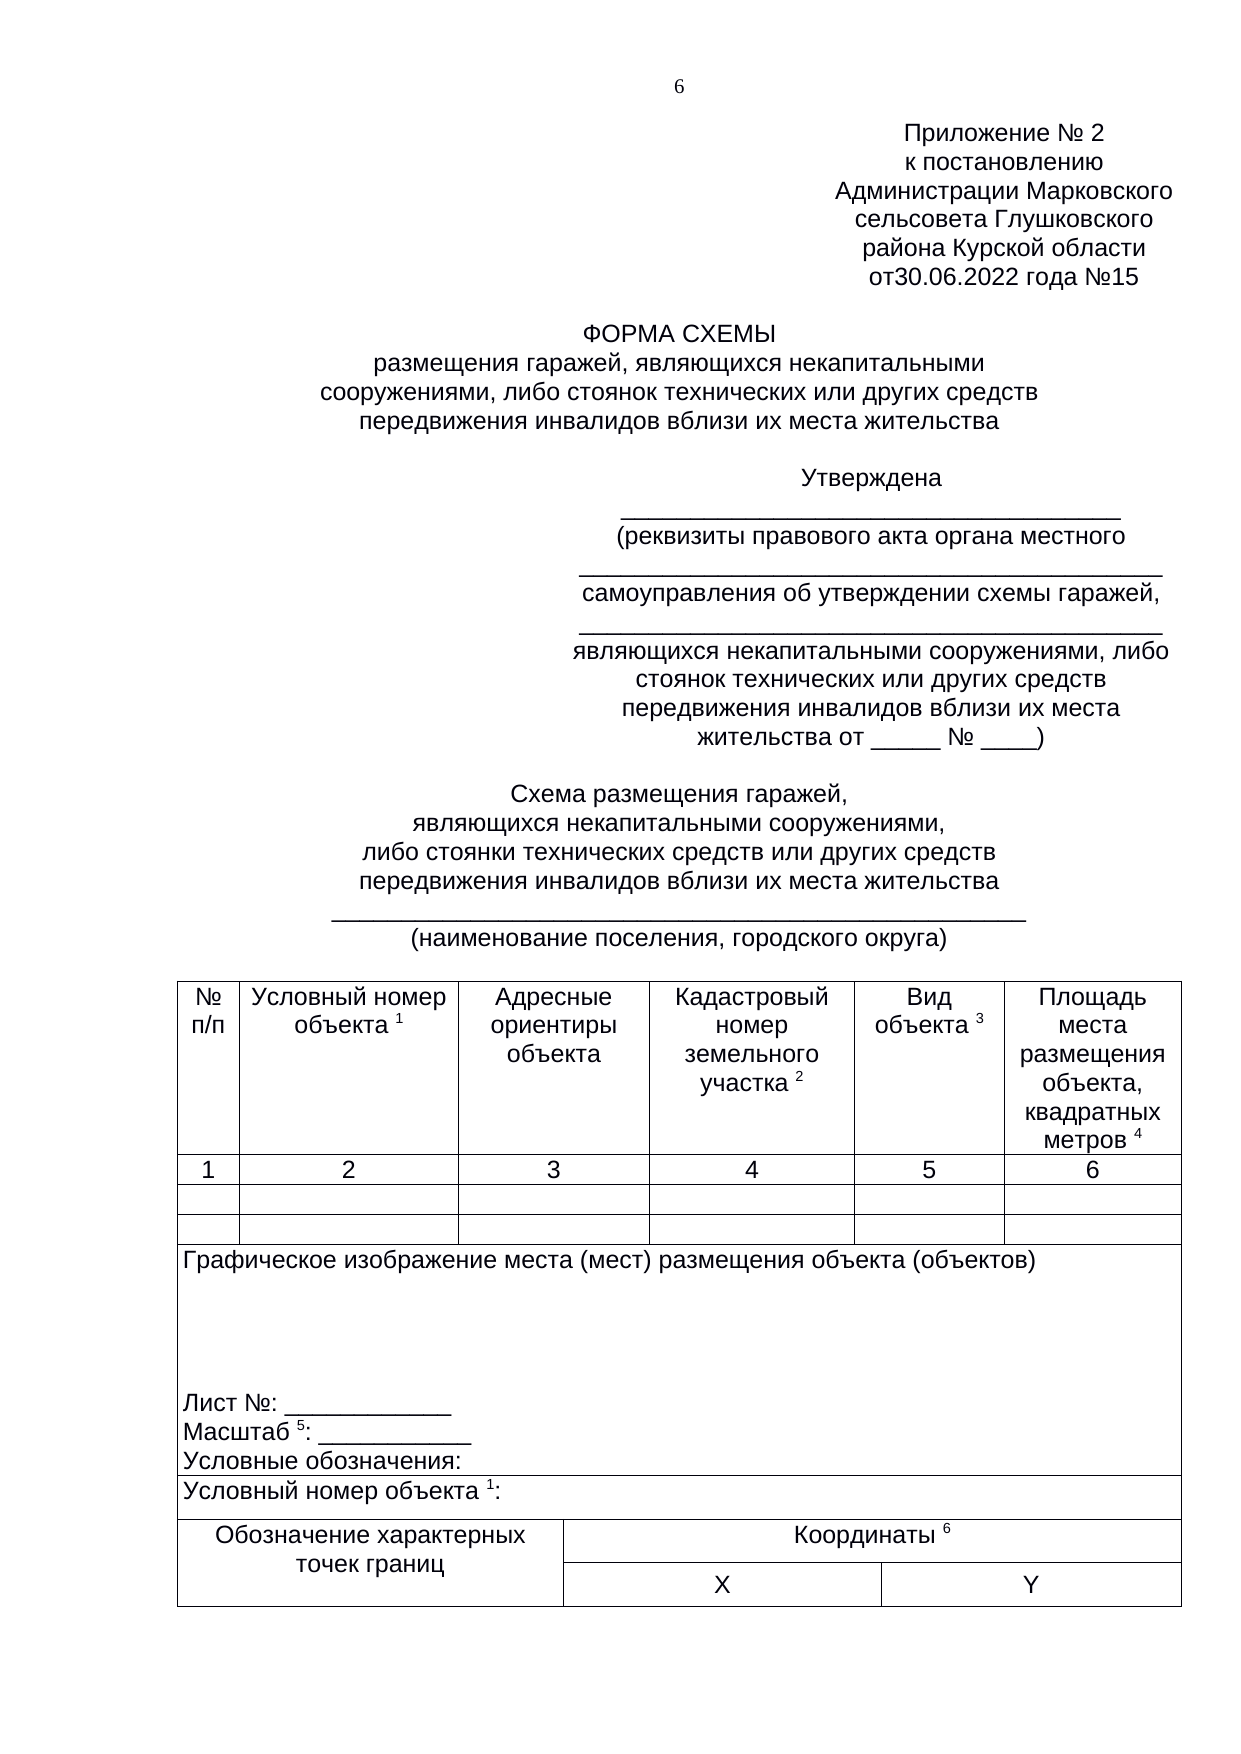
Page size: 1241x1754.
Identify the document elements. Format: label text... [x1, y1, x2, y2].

table_cell [178, 1185, 239, 1214]
table_cell 4 [650, 1155, 854, 1184]
table_cell [240, 1185, 458, 1214]
table_header Вид объекта 3 [855, 982, 1004, 1154]
table_cell Х [564, 1563, 881, 1606]
text __________________________________________ [561, 549, 1181, 578]
text Администрации Марковского сельсовета Глушковского района Курской области [827, 176, 1181, 262]
table_header Площадь места размещения объекта, квадратных метров 4 [1005, 982, 1181, 1154]
table_cell [855, 1185, 1004, 1214]
text Схема размещения гаражей, [177, 779, 1181, 808]
table_cell [1005, 1215, 1181, 1243]
text (наименование поселения, городского округа) [177, 923, 1181, 952]
table_cell Y [882, 1563, 1181, 1606]
text передвижения инвалидов вблизи их места жительства [177, 866, 1181, 894]
table_cell [240, 1215, 458, 1243]
text (реквизиты правового акта органа местного [561, 521, 1181, 549]
table_cell Координаты 6 [564, 1520, 1181, 1562]
table_cell Обозначение характерных точек границ [178, 1520, 563, 1606]
text размещения гаражей, являющихся некапитальными [177, 348, 1181, 377]
table_cell [650, 1215, 854, 1243]
text Приложение № 2 [827, 118, 1181, 147]
table_header № п/п [178, 982, 239, 1154]
table_cell Условный номер объекта 1: [178, 1476, 1181, 1519]
text от30.06.2022 года №15 [827, 262, 1181, 291]
table_cell [459, 1215, 649, 1243]
text к постановлению [827, 147, 1181, 176]
text __________________________________________ [561, 607, 1181, 636]
table_cell [650, 1185, 854, 1214]
text самоуправления об утверждении схемы гаражей, [561, 578, 1181, 607]
text ФОРМА СХЕМЫ [177, 319, 1181, 348]
table_cell [459, 1185, 649, 1214]
table_cell Графическое изображение места (мест) размещения объекта (объектов) Лист №: ____________ Масштаб 5: ___________ Условные обозначения: [178, 1245, 1181, 1474]
table_header Адресные ориентиры объекта [459, 982, 649, 1154]
table_cell 6 [1005, 1155, 1181, 1184]
table_header Условный номер объекта 1 [240, 982, 458, 1154]
text сооружениями, либо стоянок технических или других средств [177, 377, 1181, 406]
text ____________________________________ [561, 492, 1181, 521]
table_cell [178, 1215, 239, 1243]
table_cell 1 [178, 1155, 239, 1184]
table_cell [1005, 1185, 1181, 1214]
table_cell 5 [855, 1155, 1004, 1184]
text __________________________________________________ [177, 894, 1181, 923]
table_cell [855, 1215, 1004, 1243]
text Утверждена [561, 463, 1181, 492]
text передвижения инвалидов вблизи их места жительства [177, 406, 1181, 434]
table_cell 2 [240, 1155, 458, 1184]
table_header Кадастровый номер земельного участка 2 [650, 982, 854, 1154]
text либо стоянки технических средств или других средств [177, 837, 1181, 866]
text являющихся некапитальными сооружениями, [177, 808, 1181, 837]
table_cell 3 [459, 1155, 649, 1184]
text являющихся некапитальными сооружениями, либо стоянок технических или других средств передвижения инвалидов вблизи их места жительства от _____ № ____) [561, 636, 1181, 751]
